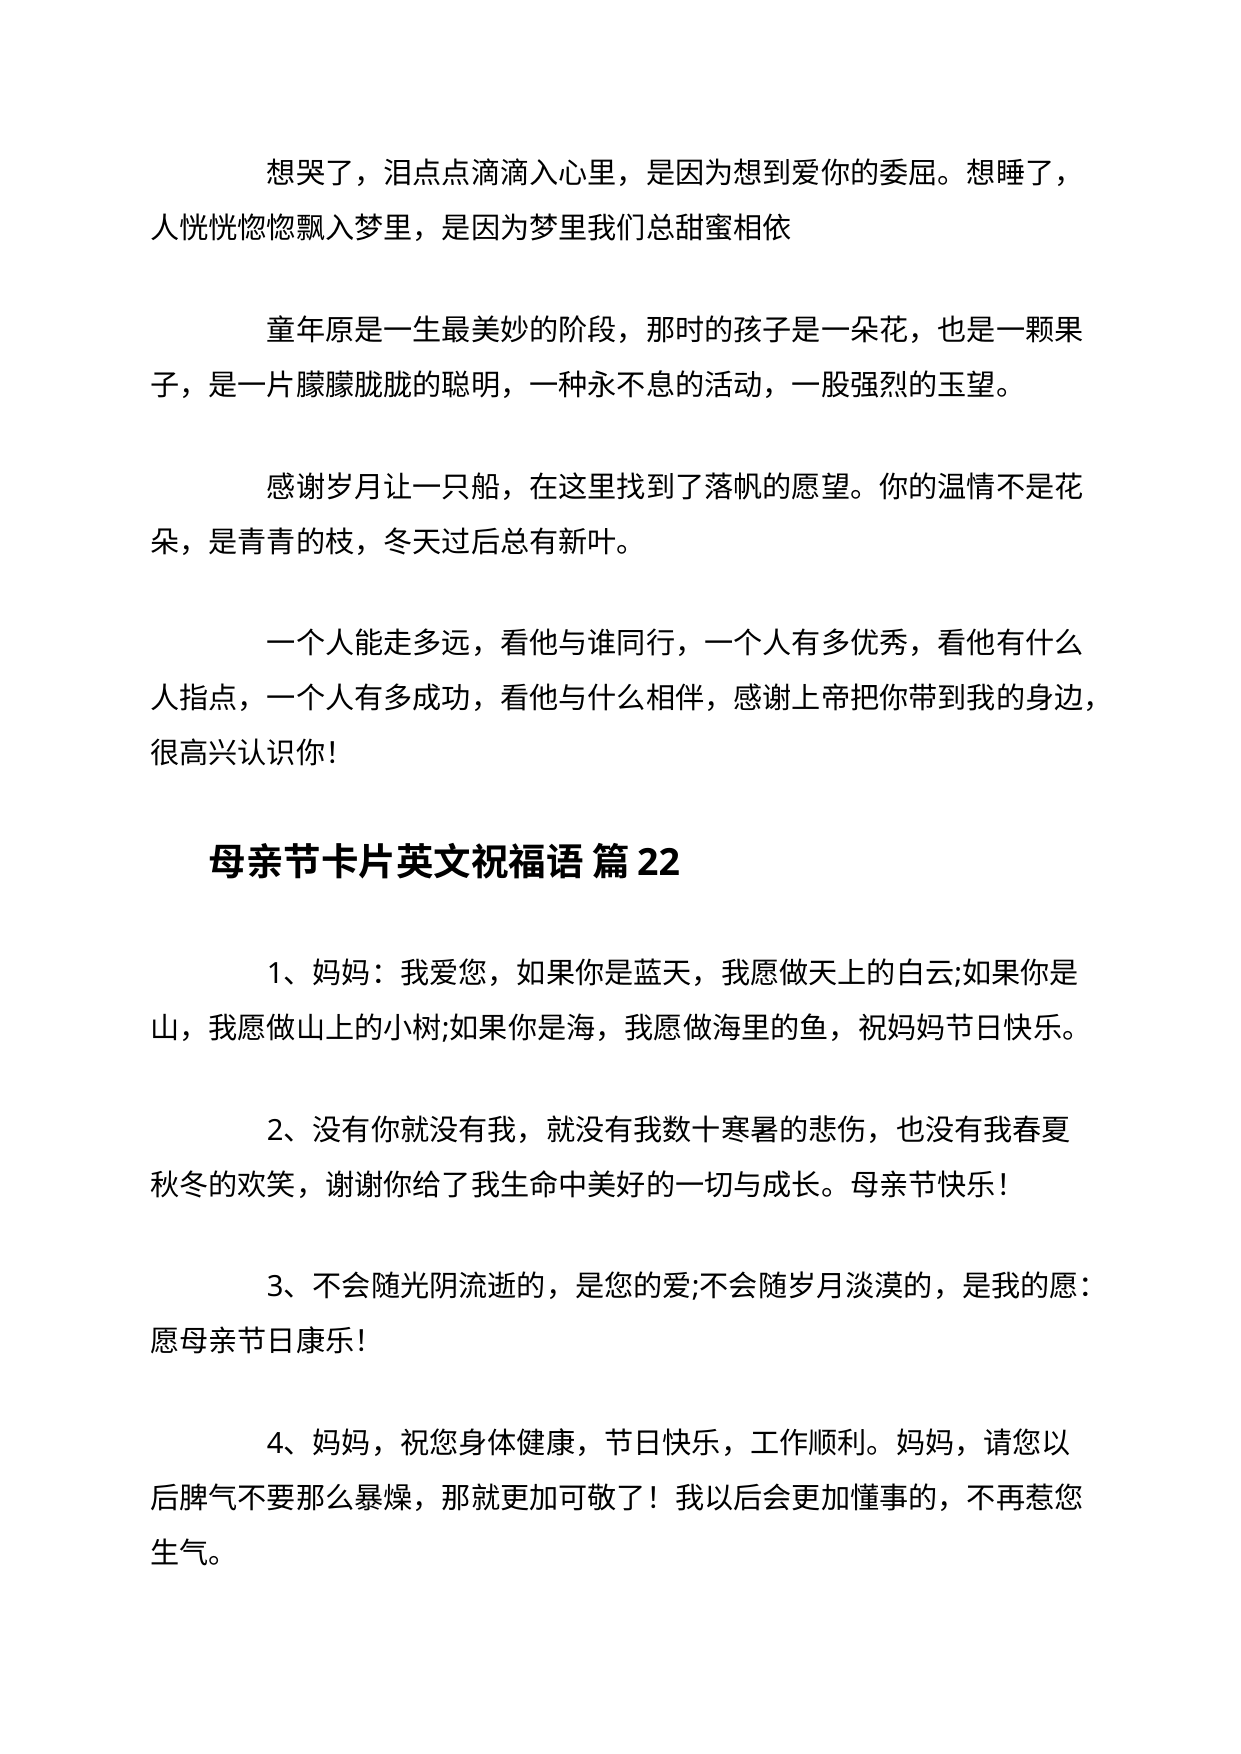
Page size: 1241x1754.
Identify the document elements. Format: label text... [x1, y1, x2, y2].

text 4、妈妈，祝您身体健康，节日快乐，工作顺利。妈妈，请您以后脾气不要那么暴燥，那就更加可敬了！我以后会更加懂事的，不再惹您生气。 [150, 1420, 1090, 1572]
text 母亲节卡片英文祝福语 篇22 [150, 832, 1090, 886]
text 1、妈妈：我爱您，如果你是蓝天，我愿做天上的白云;如果你是山，我愿做山上的小树;如果你是海，我愿做海里的鱼，祝妈妈节日快乐。 [150, 949, 1090, 1047]
text 感谢岁月让一只船，在这里找到了落帆的愿望。你的温情不是花朵，是青青的枝，冬天过后总有新叶。 [150, 463, 1090, 561]
text 3、不会随光阴流逝的，是您的爱;不会随岁月淡漠的，是我的愿：愿母亲节日康乐！ [150, 1263, 1090, 1360]
text 想哭了，泪点点滴滴入心里，是因为想到爱你的委屈。想睡了，人恍恍惚惚飘入梦里，是因为梦里我们总甜蜜相依 [150, 150, 1090, 247]
text 童年原是一生最美妙的阶段，那时的孩子是一朵花，也是一颗果子，是一片朦朦胧胧的聪明，一种永不息的活动，一股强烈的玉望。 [150, 307, 1090, 404]
text 一个人能走多远，看他与谁同行，一个人有多优秀，看他有什么人指点，一个人有多成功，看他与什么相伴，感谢上帝把你带到我的身边，很高兴认识你！ [150, 620, 1090, 772]
text 2、没有你就没有我，就没有我数十寒暑的悲伤，也没有我春夏秋冬的欢笑，谢谢你给了我生命中美好的一切与成长。母亲节快乐！ [150, 1106, 1090, 1203]
